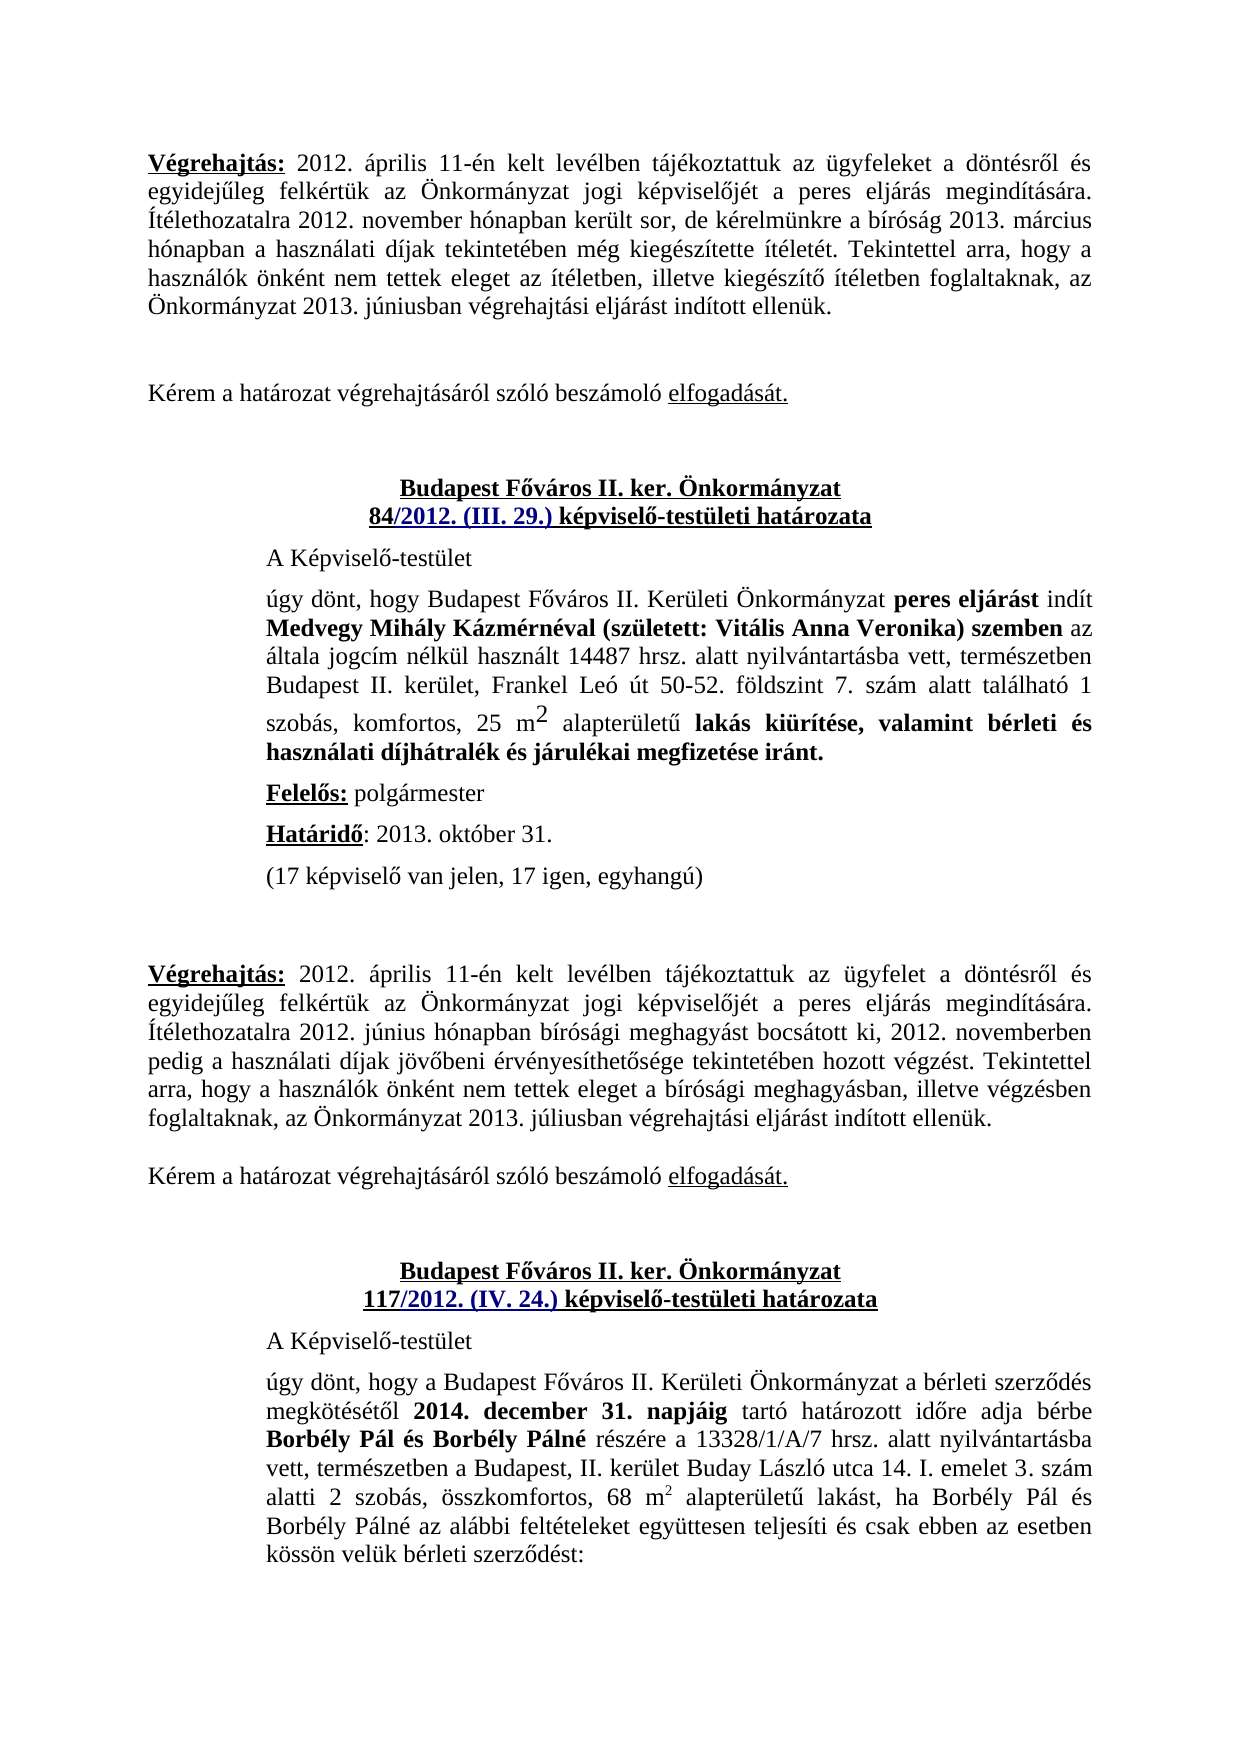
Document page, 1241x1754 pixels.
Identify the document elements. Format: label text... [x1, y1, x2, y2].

text úgy dönt, hogy a Budapest Főváros II. Kerületi Önkormányzat a bérleti szerződés megkötésétől 2014. december 31. napjáig tartó határozott időre adja bérbe Borbély Pál és Borbély Pálné részére a 13328/1/A/7 hrsz. alatt nyilvántartásba vett, természetben a Budapest, II. kerület Buday László utca 14. I. emelet 3. szám alatti 2 szobás, összkomfortos, alapterületű lakást, ha Borbély Pál és Borbély Pálné az alábbi feltételeket együttesen teljesíti és csak ebben az esetben kössön velük bérleti szerződést: [266, 1367, 1093, 1568]
text (17 képviselő van jelen, 17 igen, egyhangú) [266, 861, 1093, 889]
text Budapest Főváros II. ker. Önkormányzat 117/2012. (IV. 24.) képviselő-testületi határozata [148, 1256, 1093, 1313]
text Végrehajtás: 2012. április 11-én kelt levélben tájékoztattuk az ügyfelet a döntésről és egyidejűleg felkértük az Önkormányzat jogi képviselőjét a peres eljárás megindítására. Ítélethozatalra 2012. június hónapban bírósági meghagyást bocsátott ki, 2012. novemberben pedig a használati díjak jövőbeni érvényesíthetősége tekintetében hozott végzést. Tekintettel arra, hogy a használók önként nem tettek eleget a bírósági meghagyásban, illetve végzésben foglaltaknak, az Önkormányzat 2013. júliusban végrehajtási eljárást indított ellenük. [148, 959, 1093, 1132]
text Budapest Főváros II. ker. Önkormányzat 84/2012. (III. 29.) képviselő-testületi határozata [148, 473, 1093, 530]
text A Képviselő-testület [266, 543, 1093, 571]
text Kérem a határozat végrehajtásáról szóló beszámoló elfogadását. [148, 1161, 1093, 1189]
text Végrehajtás: 2012. április 11-én kelt levélben tájékoztattuk az ügyfeleket a döntésről és egyidejűleg felkértük az Önkormányzat jogi képviselőjét a peres eljárás megindítására. Ítélethozatalra 2012. november hónapban került sor, de kérelmünkre a bíróság 2013. március hónapban a használati díjak tekintetében még kiegészítette ítéletét. Tekintettel arra, hogy a használók önként nem tettek eleget az ítéletben, illetve kiegészítő ítéletben foglaltaknak, az Önkormányzat 2013. júniusban végrehajtási eljárást indított ellenük. [148, 148, 1093, 320]
text Kérem a határozat végrehajtásáról szóló beszámoló elfogadását. [148, 378, 1093, 406]
text úgy dönt, hogy Budapest Főváros II. Kerületi Önkormányzat peres eljárást indít Medvegy Mihály Kázmérnéval (született: Vitális Anna Veronika) szemben az általa jogcím nélkül használt 14487 hrsz. alatt nyilvántartásba vett, természetben Budapest II. kerület, Frankel Leó út 50-52. földszint 7. szám alatt található 1 szobás, komfortos, alapterületű lakás kiürítése, valamint bérleti és használati díjhátralék és járulékai megfizetése iránt. [266, 584, 1093, 766]
text A Képviselő-testület [266, 1326, 1093, 1354]
text Felelős: polgármester [266, 778, 1093, 807]
text Határidő: 2013. október 31. [266, 819, 1093, 848]
